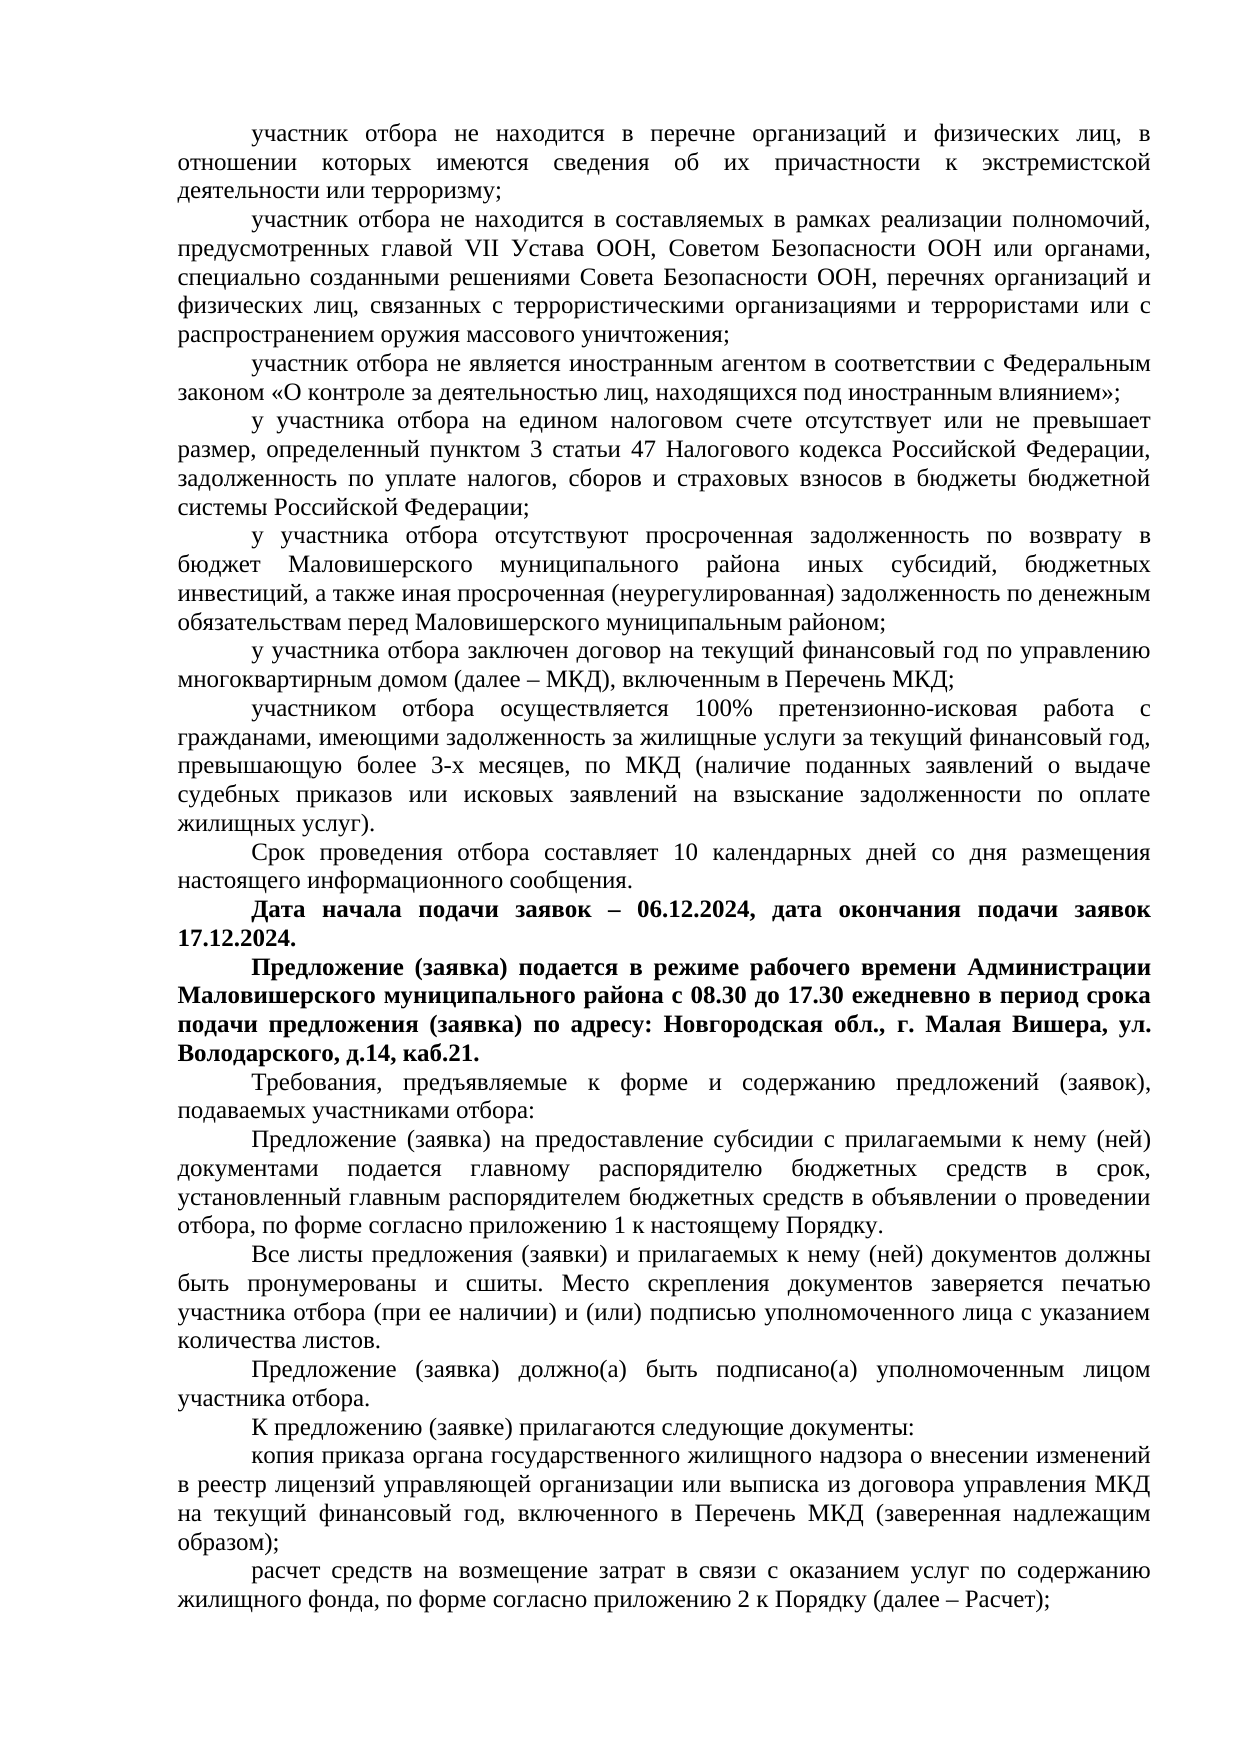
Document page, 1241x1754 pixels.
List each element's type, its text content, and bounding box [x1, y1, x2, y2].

text участник отбора не находится в составляемых в рамках реализации полномочий, предусмотренных главой VII Устава ООН, Советом Безопасности ООН или органами, специально созданными решениями Совета Безопасности ООН, перечнях организаций и физических лиц, связанных с террористическими организациями и террористами или с распространением оружия массового уничтожения; [177, 204, 1152, 348]
text Срок проведения отбора составляет 10 календарных дней со дня размещения настоящего информационного сообщения. [177, 837, 1152, 894]
text у участника отбора заключен договор на текущий финансовый год по управлению многоквартирным домом (далее – МКД), включенным в Перечень МКД; [177, 636, 1152, 693]
text участником отбора осуществляется 100% претензионно-исковая работа с гражданами, имеющими задолженность за жилищные услуги за текущий финансовый год, превышающую более 3-х месяцев, по МКД (наличие поданных заявлений о выдаче судебных приказов или исковых заявлений на взыскание задолженности по оплате жилищных услуг). [177, 693, 1152, 837]
text участник отбора не находится в перечне организаций и физических лиц, в отношении которых имеются сведения об их причастности к экстремистской деятельности или терроризму; [177, 118, 1152, 204]
text расчет средств на возмещение затрат в связи с оказанием услуг по содержанию жилищного фонда, по форме согласно приложению 2 к Порядку (далее – Расчет); [177, 1556, 1152, 1613]
text у участника отбора отсутствуют просроченная задолженность по возврату в бюджет Маловишерского муниципального района иных субсидий, бюджетных инвестиций, а также иная просроченная (неурегулированная) задолженность по денежным обязательствам перед Маловишерского муниципальным районом; [177, 521, 1152, 636]
text Предложение (заявка) подается в режиме рабочего времени Администрации Маловишерского муниципального района с 08.30 до 17.30 ежедневно в период срока подачи предложения (заявка) по адресу: Новгородская обл., г. Малая Вишера, ул. Володарского, д.14, каб.21. [177, 952, 1152, 1067]
text К предложению (заявке) прилагаются следующие документы: [177, 1412, 1152, 1441]
text Предложение (заявка) должно(а) быть подписано(а) уполномоченным лицом участника отбора. [177, 1354, 1152, 1412]
text Все листы предложения (заявки) и прилагаемых к нему (ней) документов должны быть пронумерованы и сшиты. Место скрепления документов заверяется печатью участника отбора (при ее наличии) и (или) подписью уполномоченного лица с указанием количества листов. [177, 1239, 1152, 1354]
text Предложение (заявка) на предоставление субсидии с прилагаемыми к нему (ней) документами подается главному распорядителю бюджетных средств в срок, установленный главным распорядителем бюджетных средств в объявлении о проведении отбора, по форме согласно приложению 1 к настоящему Порядку. [177, 1124, 1152, 1239]
text у участника отбора на едином налоговом счете отсутствует или не превышает размер, определенный пунктом 3 статьи 47 Налогового кодекса Российской Федерации, задолженность по уплате налогов, сборов и страховых взносов в бюджеты бюджетной системы Российской Федерации; [177, 406, 1152, 521]
text Требования, предъявляемые к форме и содержанию предложений (заявок), подаваемых участниками отбора: [177, 1067, 1152, 1124]
text участник отбора не является иностранным агентом в соответствии с Федеральным законом «О контроле за деятельностью лиц, находящихся под иностранным влиянием»; [177, 348, 1152, 406]
text копия приказа органа государственного жилищного надзора о внесении изменений в реестр лицензий управляющей организации или выписка из договора управления МКД на текущий финансовый год, включенного в Перечень МКД (заверенная надлежащим образом); [177, 1441, 1152, 1556]
text Дата начала подачи заявок – 06.12.2024, дата окончания подачи заявок 17.12.2024. [177, 894, 1152, 952]
